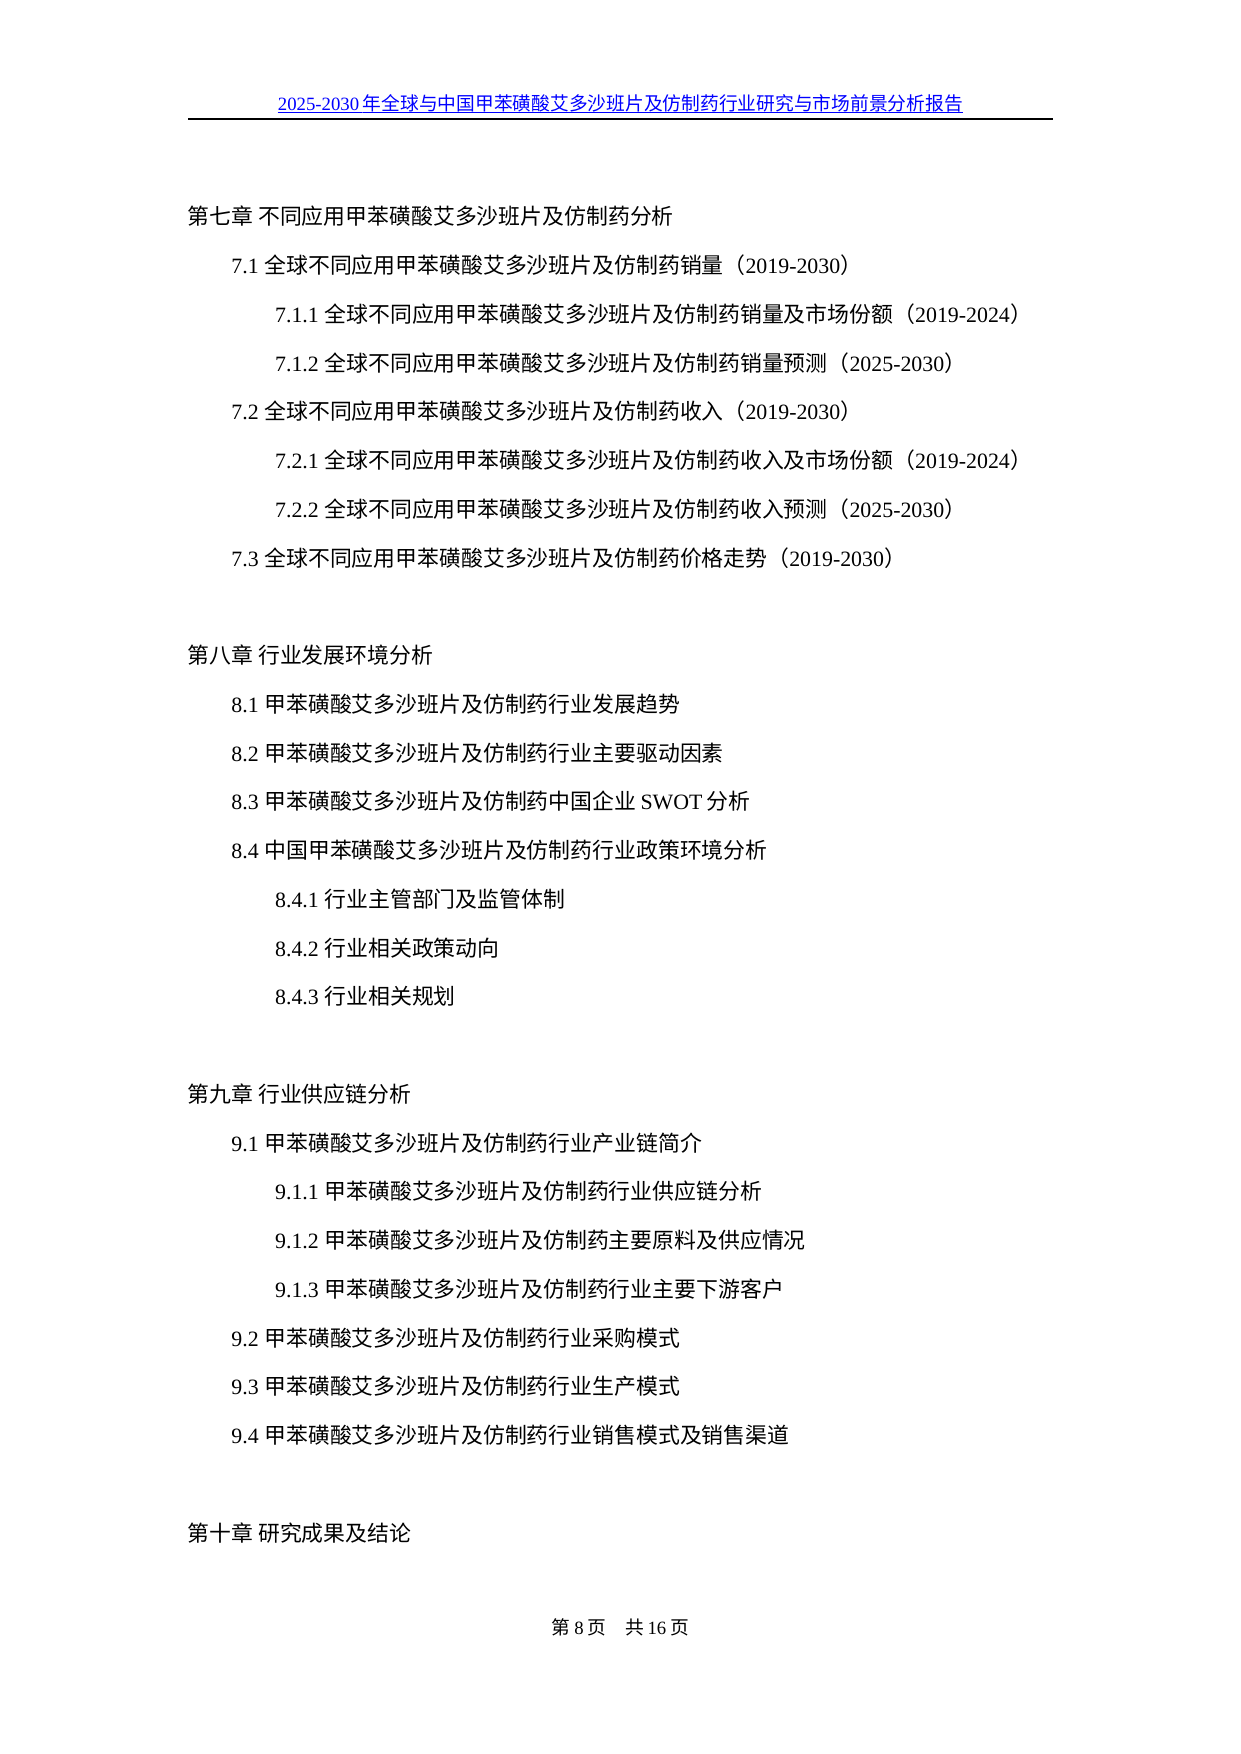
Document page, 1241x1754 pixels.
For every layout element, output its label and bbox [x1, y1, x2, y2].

text [187, 150, 1053, 1548]
